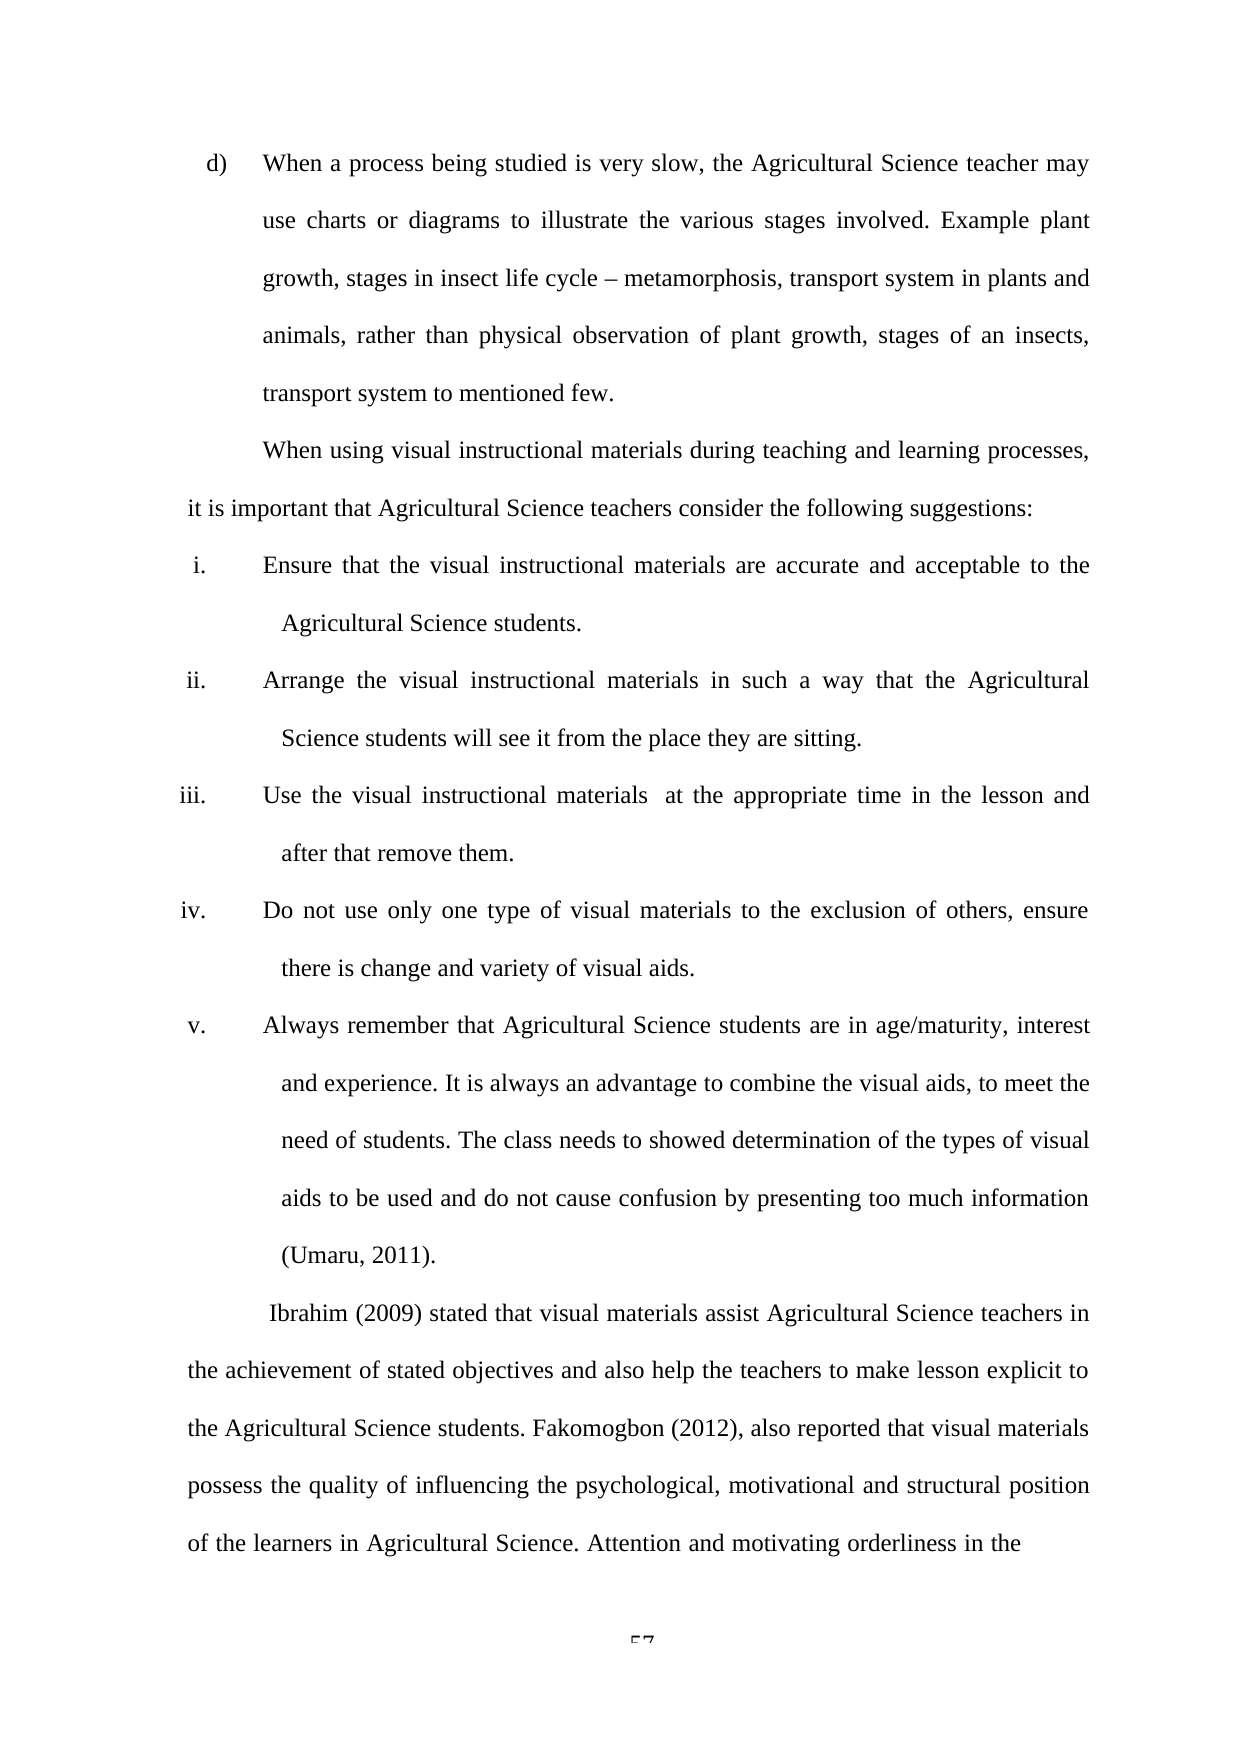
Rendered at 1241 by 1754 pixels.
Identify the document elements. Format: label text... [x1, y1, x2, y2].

list Ensure that the visual instructional materials are accurate and acceptable to the Agricultural Science students. [193, 550, 1091, 637]
list Always remember that Agricultural Science students are in age/maturity, interest and experience. It is always an advantage to combine the visual aids, to meet the need of students. The class needs to showed determination of the types of visual aids to be used and do not cause confusion by presenting too much information (Umaru, 2011). [187, 1010, 1091, 1269]
list Arrange the visual instructional materials in such a way that the Agricultural Science students will see it from the place they are sitting. [186, 665, 1090, 752]
text When using visual instructional materials during teaching and learning processes, it is important that Agricultural Science teachers consider the following suggestions: [187, 435, 1090, 522]
list Do not use only one type of visual materials to the exclusion of others, ensure there is change and variety of visual aids. [180, 895, 1090, 982]
list When a process being studied is very slow, the Agricultural Science teacher may use charts or diagrams to illustrate the various stages involved. Example plant growth, stages in insect life cycle – metamorphosis, transport system in plants and animals, rather than physical observation of plant growth, stages of an insects, transport system to mentioned few. [206, 148, 1091, 406]
list Use the visual instructional materials at the appropriate time in the lesson and after that remove them. [179, 780, 1090, 867]
text Ibrahim (2009) stated that visual materials assist Agricultural Science teachers in the achievement of stated objectives and also help the teachers to make lesson explicit to the Agricultural Science students. Fakomogbon (2012), also reported that visual materials possess the quality of influencing the psychological, motivational and structural position of the learners in Agricultural Science. Attention and motivating orderliness in the [187, 1298, 1090, 1557]
